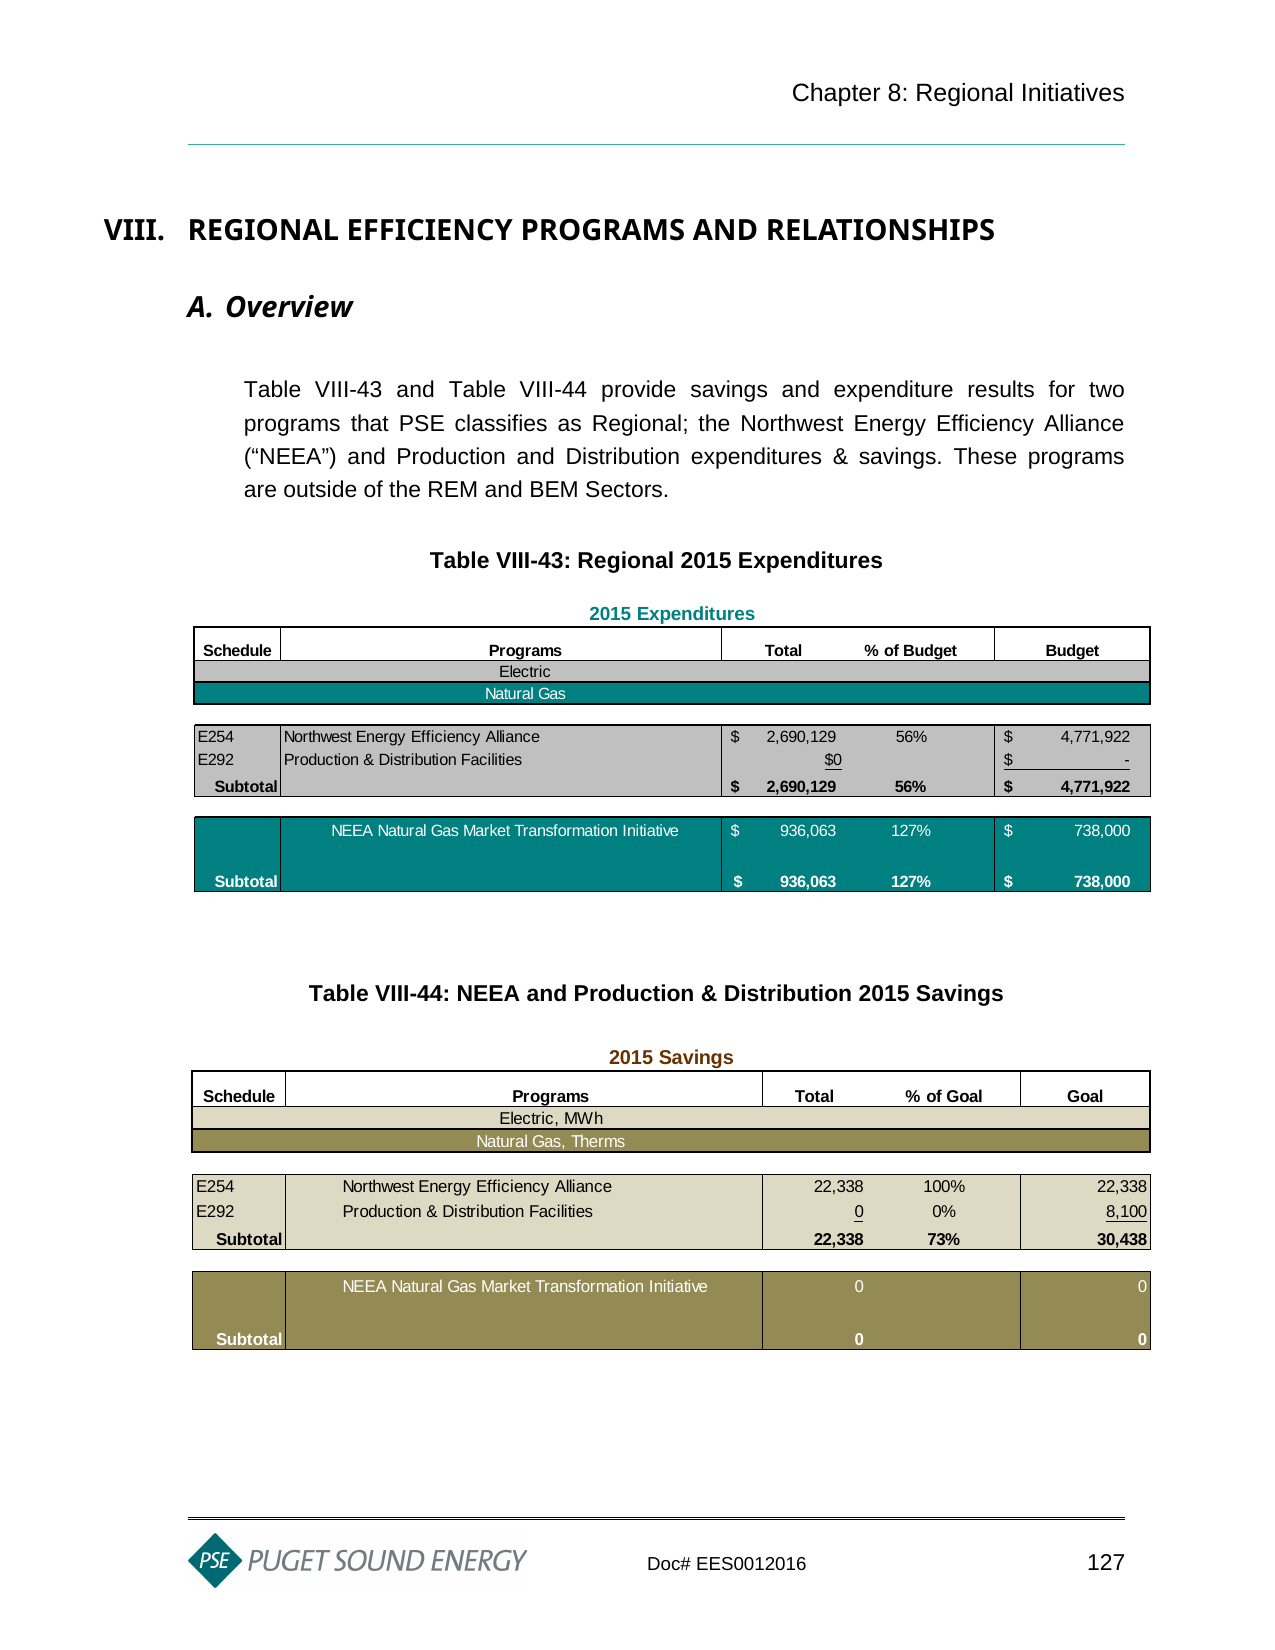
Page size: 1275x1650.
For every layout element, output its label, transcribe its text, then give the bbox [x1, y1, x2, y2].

subtitle Overview [187, 287, 1125, 326]
subtitle Regional Efficiency Programs and Relationships [165, 209, 1125, 249]
picture [188, 1533, 528, 1588]
